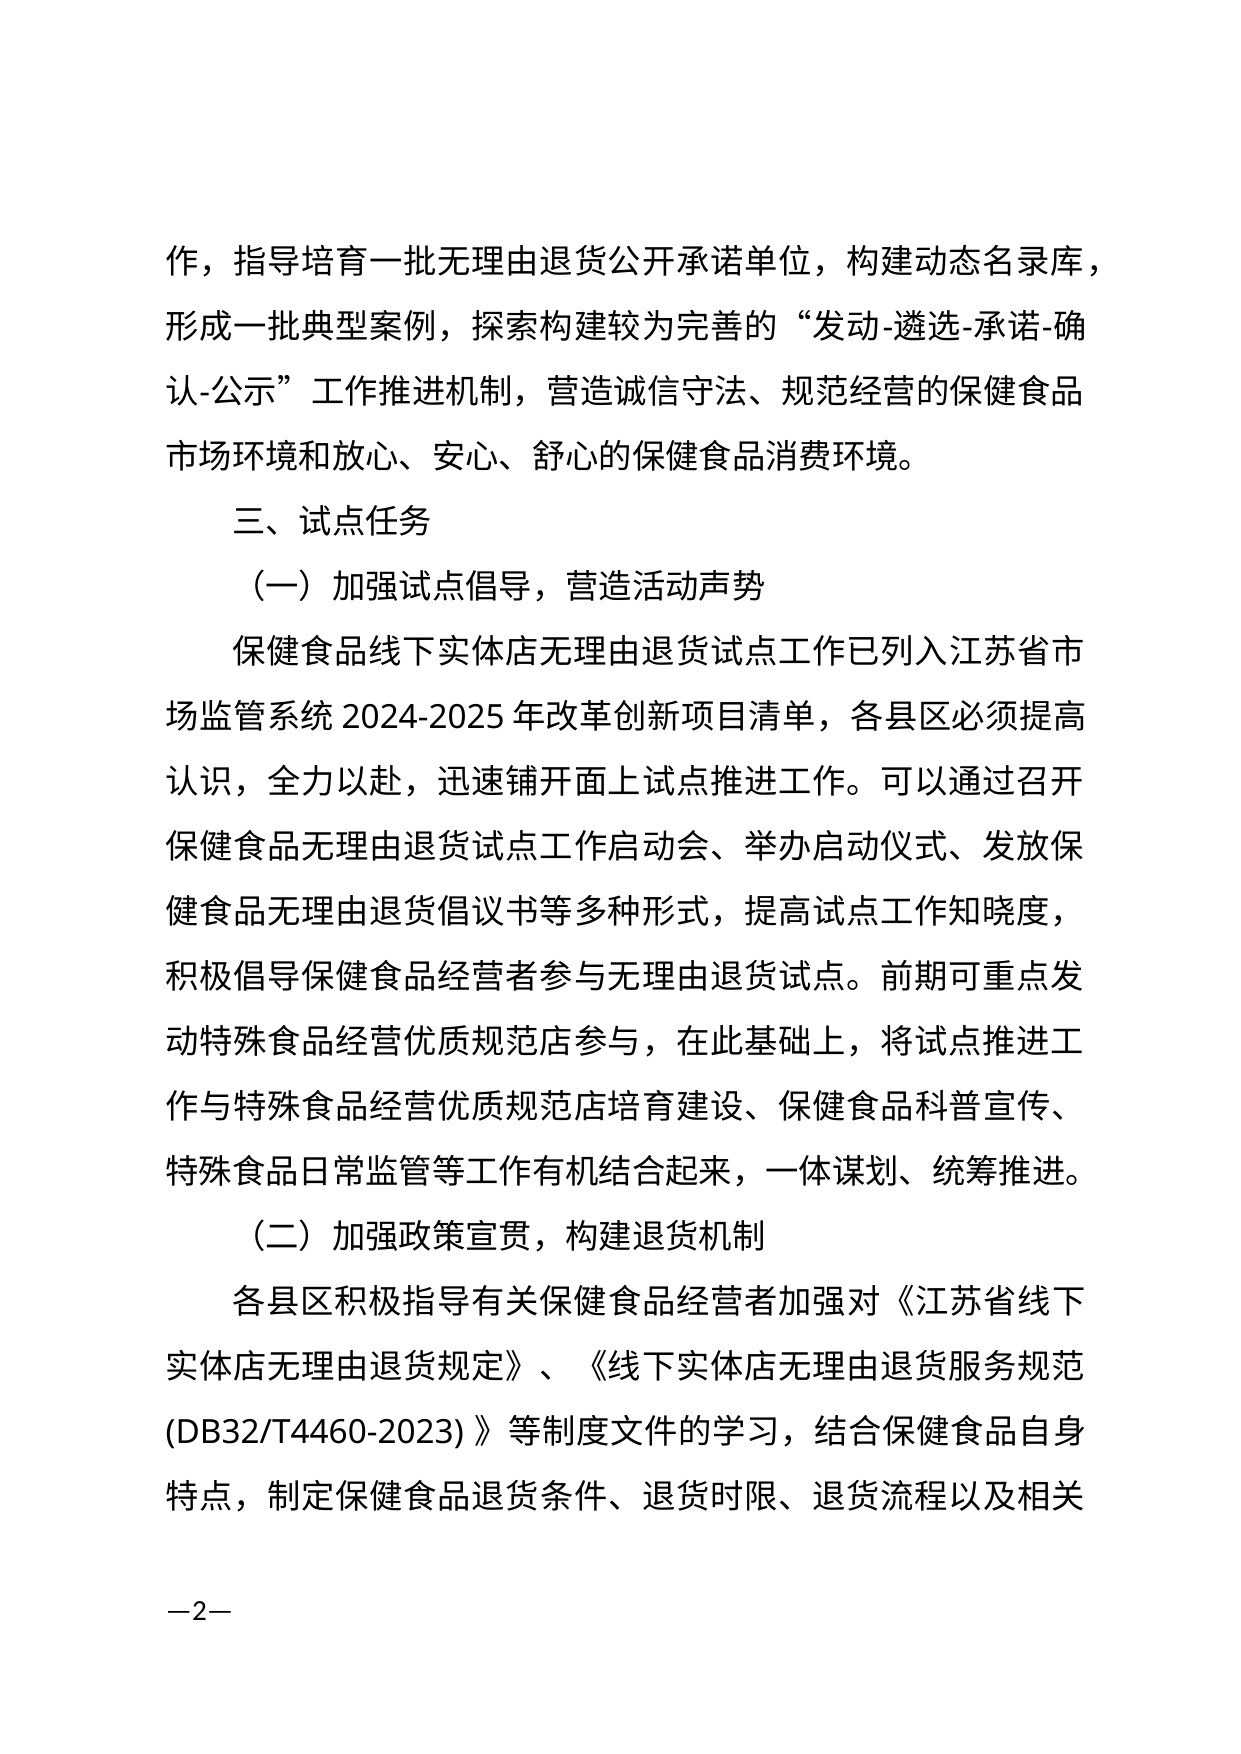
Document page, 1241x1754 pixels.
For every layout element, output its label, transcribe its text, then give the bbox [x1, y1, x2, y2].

text （二）加强政策宣贯，构建退货机制 [165, 1202, 1087, 1267]
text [165, 1267, 1087, 1527]
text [165, 227, 1087, 487]
text 三、试点任务 [165, 487, 1087, 552]
text 保健食品线下实体店无理由退货试点工作已列入江苏省市场监管系统2024-2025年改革创新项目清单，各县区必须提高认识，全力以赴，迅速铺开面上试点推进工作。可以通过召开保健食品无理由退货试点工作启动会、举办启动仪式、发放保健食品无理由退货倡议书等多种形式，提高试点工作知晓度，积极倡导保健食品经营者参与无理由退货试点。前期可重点发动特殊食品经营优质规范店参与，在此基础上，将试点推进工作与特殊食品经营优质规范店培育建设、保健食品科普宣传、特殊食品日常监管等工作有机结合起来，一体谋划、统筹推进。 [165, 617, 1087, 1202]
text （一）加强试点倡导，营造活动声势 [165, 552, 1087, 617]
